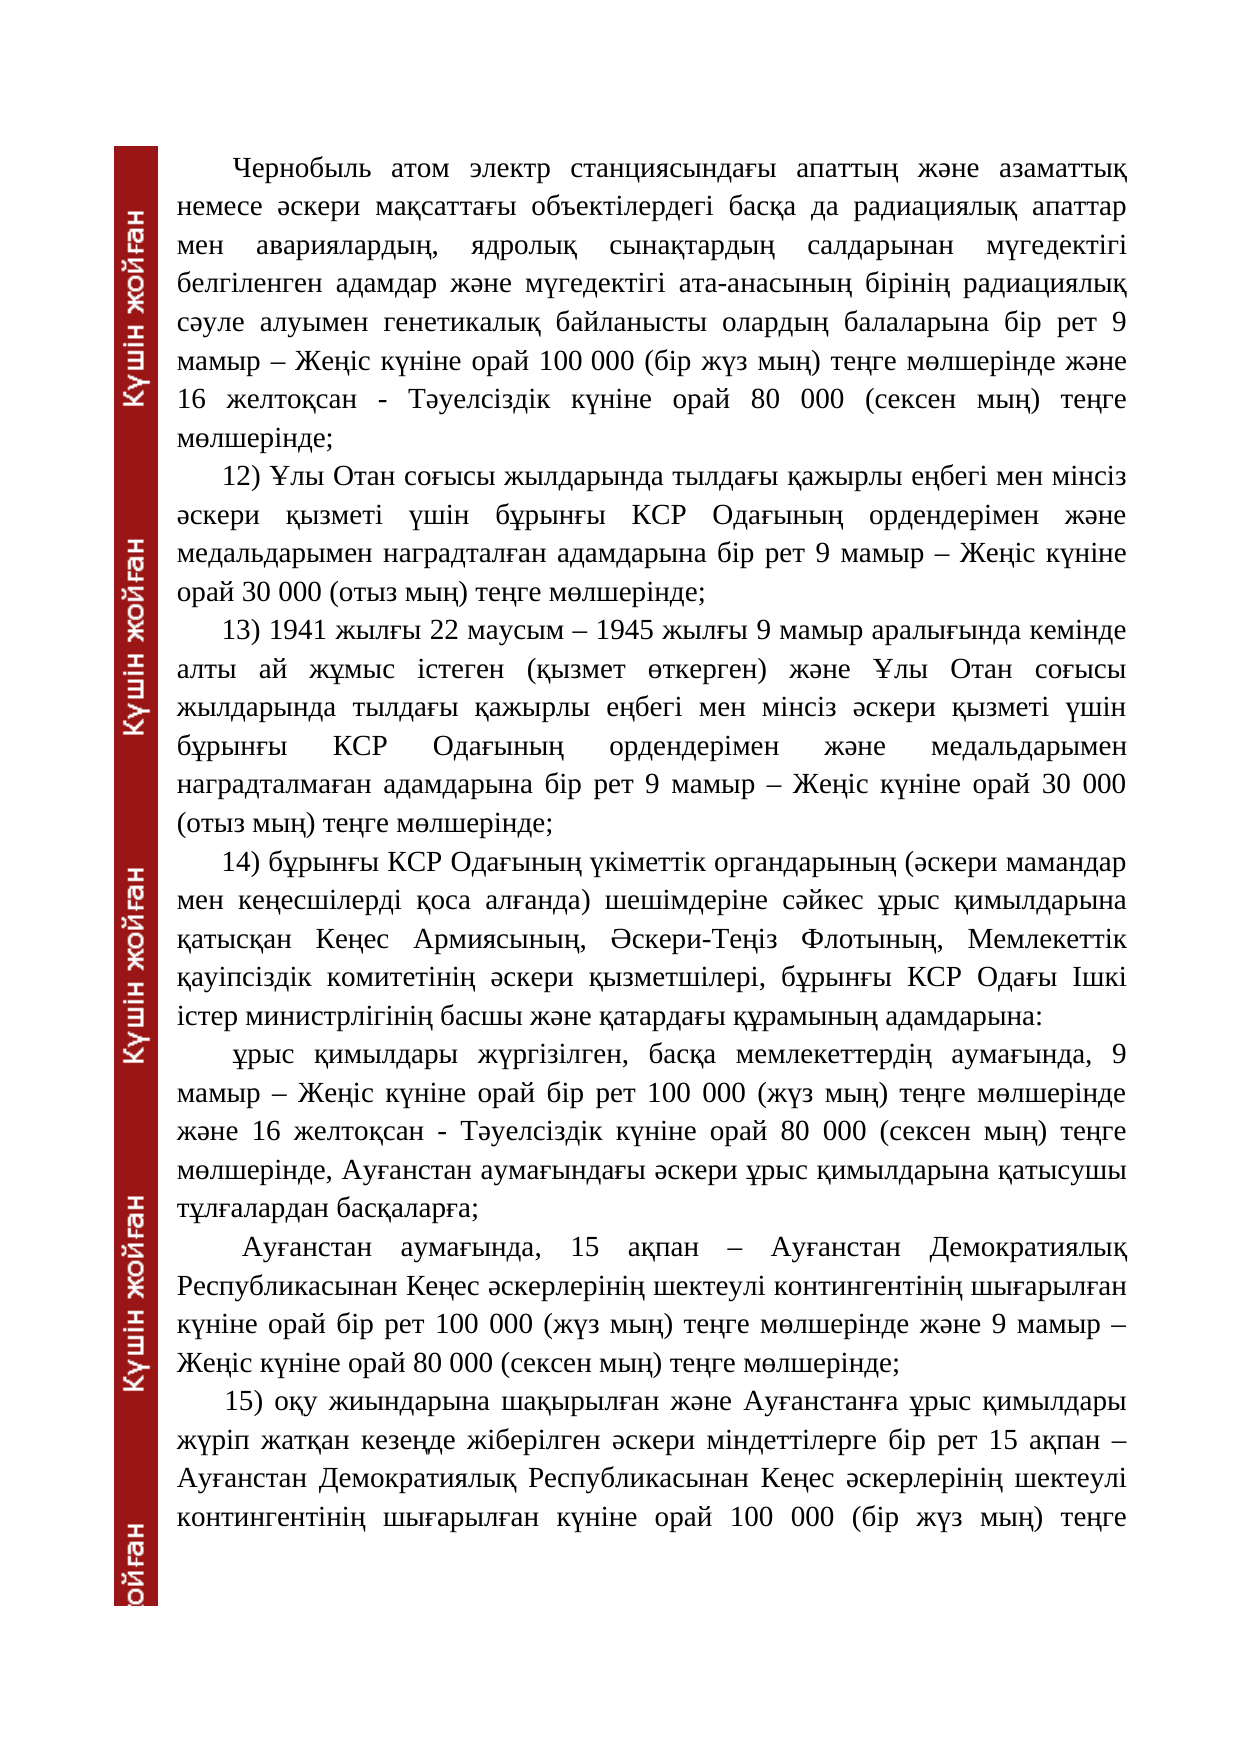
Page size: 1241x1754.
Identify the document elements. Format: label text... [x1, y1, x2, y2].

picture [114, 1532, 158, 1606]
picture [114, 1031, 158, 1036]
picture [114, 146, 158, 150]
text Ауғанстан аумағында, 15 ақпан – Ауғанстан Демократиялық Республикасынан Кеңес әскерлерінің шектеулі контингентінің шығарылған күніне орай бір рет 100 000 (жүз мың) теңге мөлшерінде және 9 мамыр – Жеңіс күніне орай 80 000 (сексен мың) теңге мөлшерінде; [112, 1229, 1128, 1378]
text ұрыс қимылдары жүргізілген, басқа мемлекеттердiң аумағында, 9 мамыр – Жеңіс күніне орай бір рет 100 000 (жүз мың) теңге мөлшерінде және 16 желтоқсан - Тәуелсіздік күніне орай 80 000 (сексен мың) теңге мөлшерінде, Ауғанстан аумағындағы әскери ұрыс қимылдарына қатысушы тұлғалардан басқаларға; [112, 1036, 1128, 1224]
picture [114, 453, 158, 458]
text 13) 1941 жылғы 22 маусым – 1945 жылғы 9 мамыр аралығында кемiнде алты ай жұмыс iстеген (қызмет өткерген) және Ұлы Отан соғысы жылдарында тылдағы қажырлы еңбегi мен мiнсiз әскери қызметі үшін бұрынғы КСР Одағының ордендерiмен және медальдарымен наградталмаған адамдарына бір рет 9 мамыр – Жеңіс күніне орай 30 000 (отыз мың) теңге мөлшерінде; [112, 612, 1128, 839]
picture [114, 607, 158, 612]
picture [114, 839, 158, 844]
text 14) бұрынғы КСР Одағының үкiметтік органдарының (әскери мамандар мен кеңесшiлердi қоса алғанда) шешiмдерiне сәйкес ұрыс қимылдарына қатысқан Кеңес Армиясының, Әскери-Теңiз Флотының, Мемлекеттiк қауiпсiздiк комитетiнiң әскери қызметшiлерi, бұрынғы КСР Одағы Iшкi iстер министрлiгiнiң басшы және қатардағы құрамының адамдарына: [112, 844, 1128, 1031]
picture [114, 1224, 158, 1229]
picture [114, 1378, 158, 1383]
text Чернобыль атом электр станциясындағы апаттың және азаматтық немесе әскери мақсаттағы объектiлердегi басқа да радиациялық апаттар мен авариялардың, ядролық сынақтардың салдарынан мүгедектігі белгіленген адамдар және мүгедектігі ата-анасының бiрiнiң радиациялық сәуле алуымен генетикалық байланысты олардың балаларына бір рет 9 мамыр – Жеңіс күніне орай 100 000 (бір жүз мың) теңге мөлшерінде және 16 желтоқсан - Тәуелсіздік күніне орай 80 000 (сексен мың) теңге мөлшерінде; [112, 150, 1128, 453]
text 12) Ұлы Отан соғысы жылдарында тылдағы қажырлы еңбегі мен мінсіз әскери қызметі үшін бұрынғы КСР Одағының ордендерімен және медальдарымен наградталған адамдарына бір рет 9 мамыр – Жеңіс күніне орай 30 000 (отыз мың) теңге мөлшерінде; [112, 458, 1128, 607]
